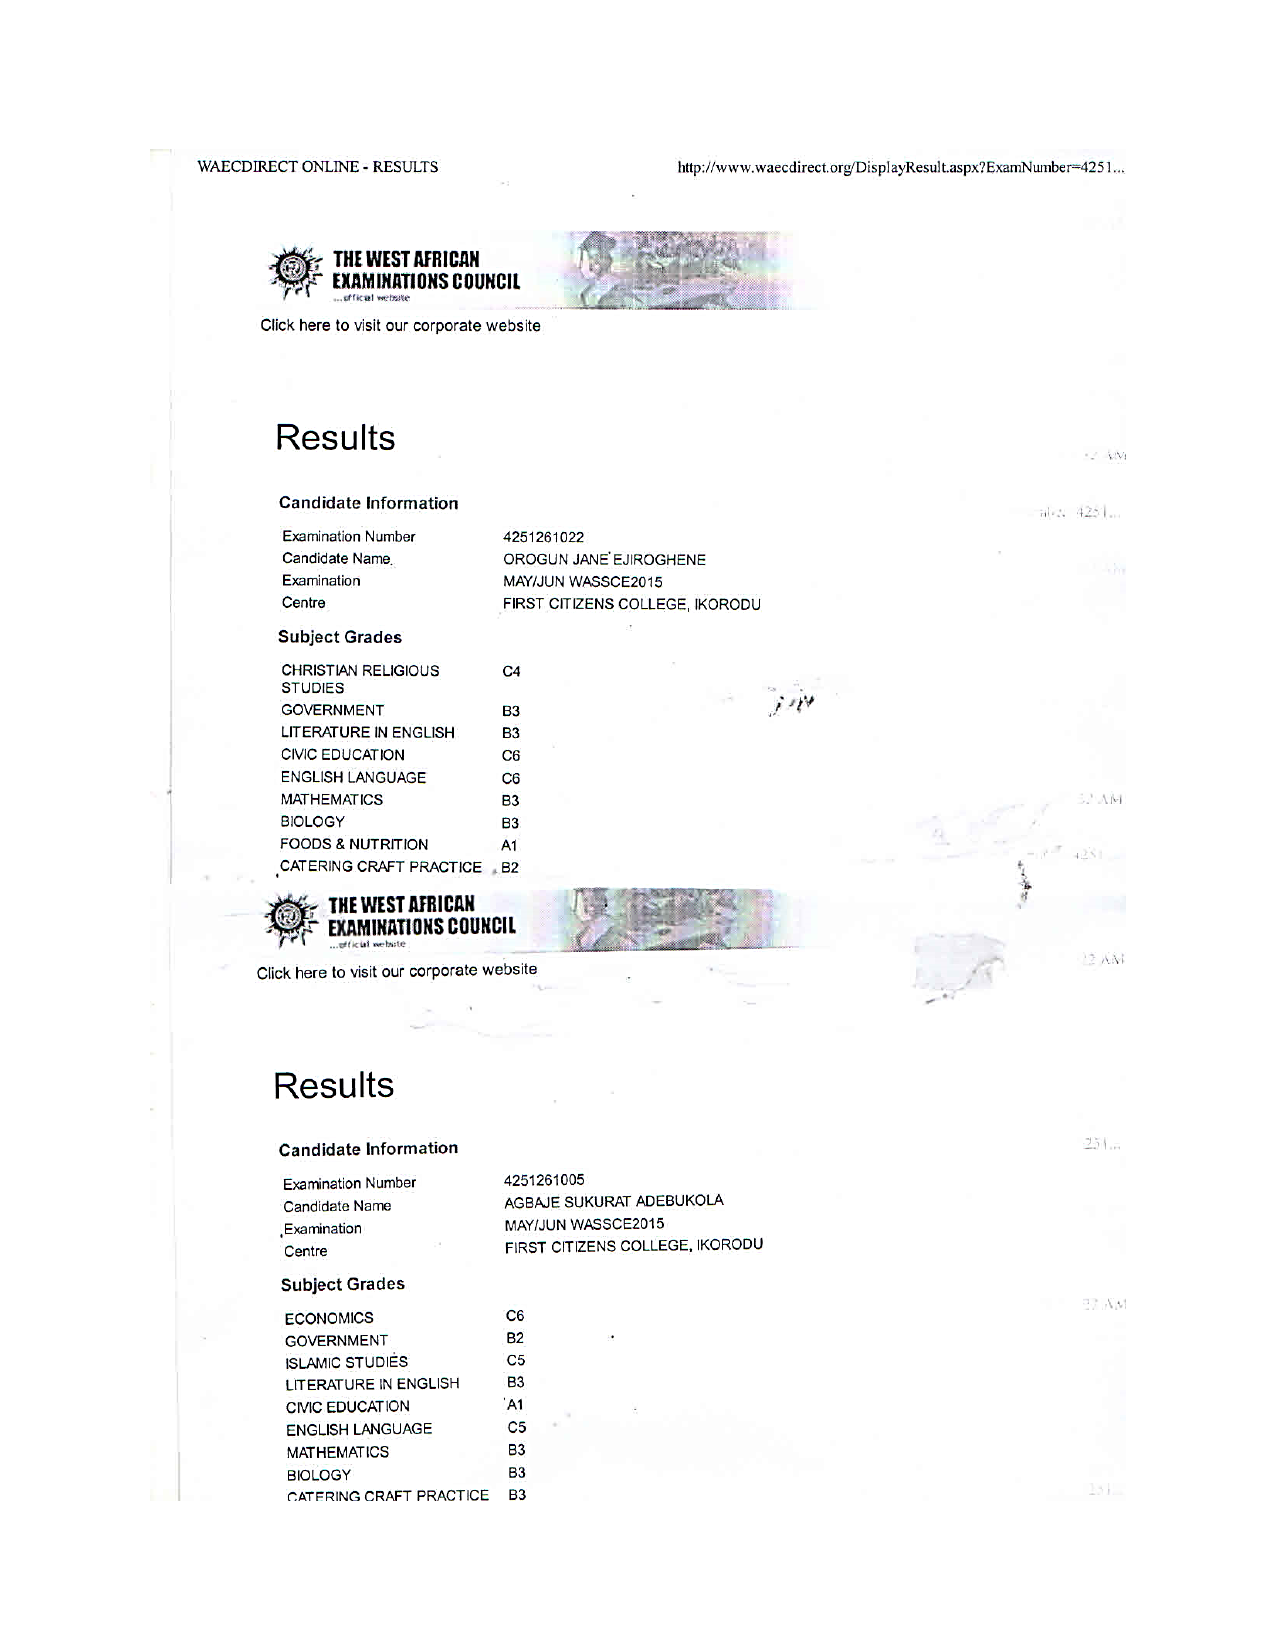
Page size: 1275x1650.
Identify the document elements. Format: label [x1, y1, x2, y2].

picture [150, 149, 1126, 1501]
